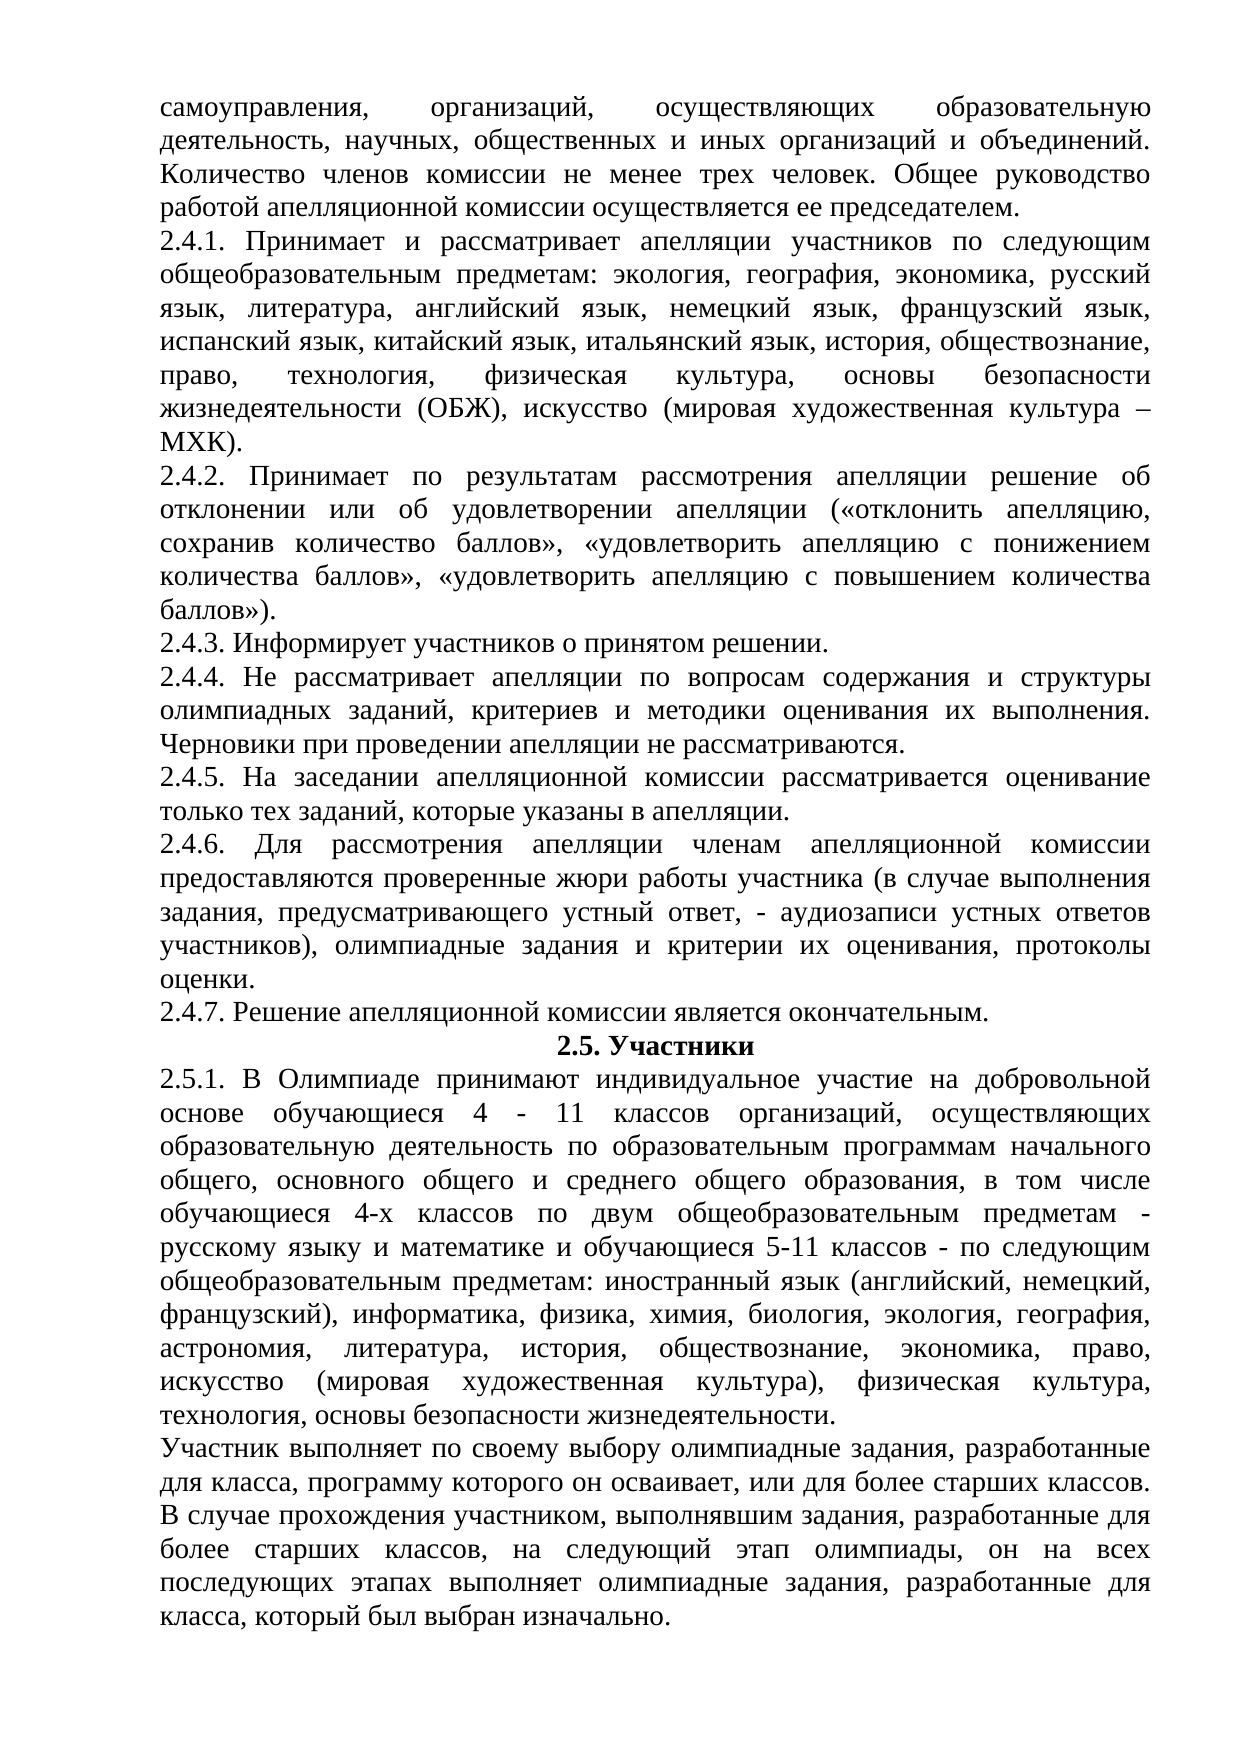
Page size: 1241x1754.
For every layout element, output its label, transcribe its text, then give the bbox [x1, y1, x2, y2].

text 2.4.3. Информирует участников о принятом решении. [159, 625, 1152, 659]
text 2.4.4. Не рассматривает апелляции по вопросам содержания и структуры олимпиадных заданий, критериев и методики оценивания их выполнения. Черновики при проведении апелляции не рассматриваются. [159, 659, 1152, 759]
text 2.4.6. Для рассмотрения апелляции членам апелляционной комиссии предоставляются проверенные жюри работы участника (в случае выполнения задания, предусматривающего устный ответ, - аудиозаписи устных ответов участников), олимпиадные задания и критерии их оценивания, протоколы оценки. [159, 827, 1152, 994]
text 2.4.2. Принимает по результатам рассмотрения апелляции решение об отклонении или об удовлетворении апелляции («отклонить апелляцию, сохранив количество баллов», «удовлетворить апелляцию с понижением количества баллов», «удовлетворить апелляцию с повышением количества баллов»). [159, 458, 1152, 625]
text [159, 89, 1152, 223]
text 2.5.1. В Олимпиаде принимают индивидуальное участие на добровольной основе обучающиеся 4 - 11 классов организаций, осуществляющих образовательную деятельность по образовательным программам начального общего, основного общего и среднего общего образования, в том числе обучающиеся 4-х классов по двум общеобразовательным предметам - русскому языку и математике и обучающиеся 5-11 классов - по следующим общеобразовательным предметам: иностранный язык (английский, немецкий, французский), информатика, физика, химия, биология, экология, география, астрономия, литература, история, обществознание, экономика, право, искусство (мировая художественная культура), физическая культура, технология, основы безопасности жизнедеятельности. [159, 1061, 1152, 1430]
text Участник выполняет по своему выбору олимпиадные задания, разработанные для класса, программу которого он осваивает, или для более старших классов. В случае прохождения участником, выполнявшим задания, разработанные для более старших классов, на следующий этап олимпиады, он на всех последующих этапах выполняет олимпиадные задания, разработанные для класса, который был выбран изначально. [159, 1430, 1152, 1632]
text 2.4.7. Решение апелляционной комиссии является окончательным. [159, 994, 1152, 1028]
text 2.5. Участники [159, 1028, 1152, 1061]
text 2.4.1. Принимает и рассматривает апелляции участников по следующим общеобразовательным предметам: экология, география, экономика, русский язык, литература, английский язык, немецкий язык, французский язык, испанский язык, китайский язык, итальянский язык, история, обществознание, право, технология, физическая культура, основы безопасности жизнедеятельности (ОБЖ), искусство (мировая художественная культура – МХК). [159, 223, 1152, 458]
text 2.4.5. На заседании апелляционной комиссии рассматривается оценивание только тех заданий, которые указаны в апелляции. [159, 759, 1152, 827]
